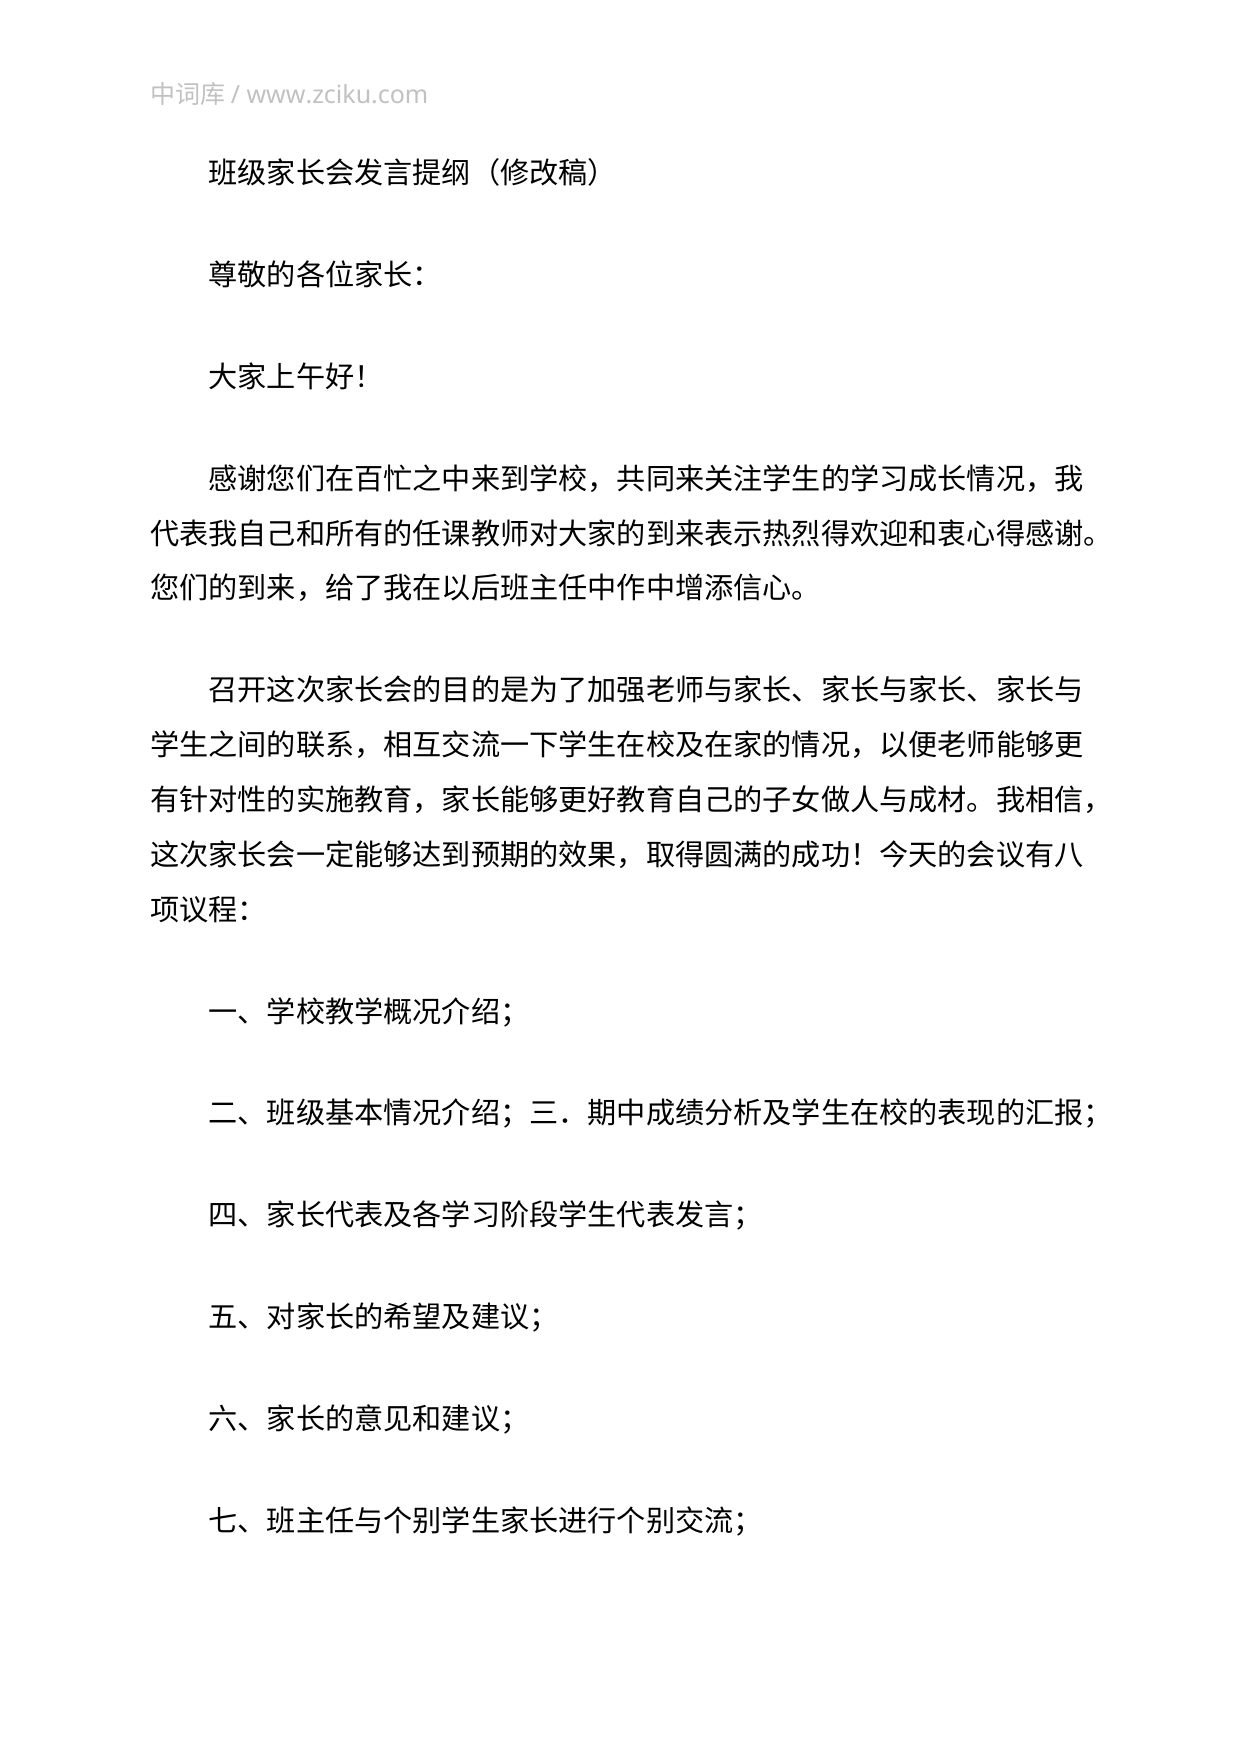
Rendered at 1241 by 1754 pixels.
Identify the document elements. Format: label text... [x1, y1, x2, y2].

text 四、家长代表及各学习阶段学生代表发言； [150, 1192, 1090, 1234]
text 一、学校教学概况介绍； [150, 988, 1090, 1031]
text 六、家长的意见和建议； [150, 1395, 1090, 1438]
text 感谢您们在百忙之中来到学校，共同来关注学生的学习成长情况，我代表我自己和所有的任课教师对大家的到来表示热烈得欢迎和衷心得感谢。您们的到来，给了我在以后班主任中作中增添信心。 [150, 455, 1090, 607]
text 班级家长会发言提纲（修改稿） [150, 150, 1090, 192]
text 七、班主任与个别学生家长进行个别交流； [150, 1497, 1090, 1539]
text 五、对家长的希望及建议； [150, 1293, 1090, 1336]
text 大家上午好！ [150, 353, 1090, 396]
text 召开这次家长会的目的是为了加强老师与家长、家长与家长、家长与学生之间的联系，相互交流一下学生在校及在家的情况，以便老师能够更有针对性的实施教育，家长能够更好教育自己的子女做人与成材。我相信，这次家长会一定能够达到预期的效果，取得圆满的成功！今天的会议有八项议程： [150, 667, 1090, 929]
text 尊敬的各位家长： [150, 252, 1090, 294]
text 二、班级基本情况介绍；三．期中成绩分析及学生在校的表现的汇报； [150, 1090, 1090, 1132]
